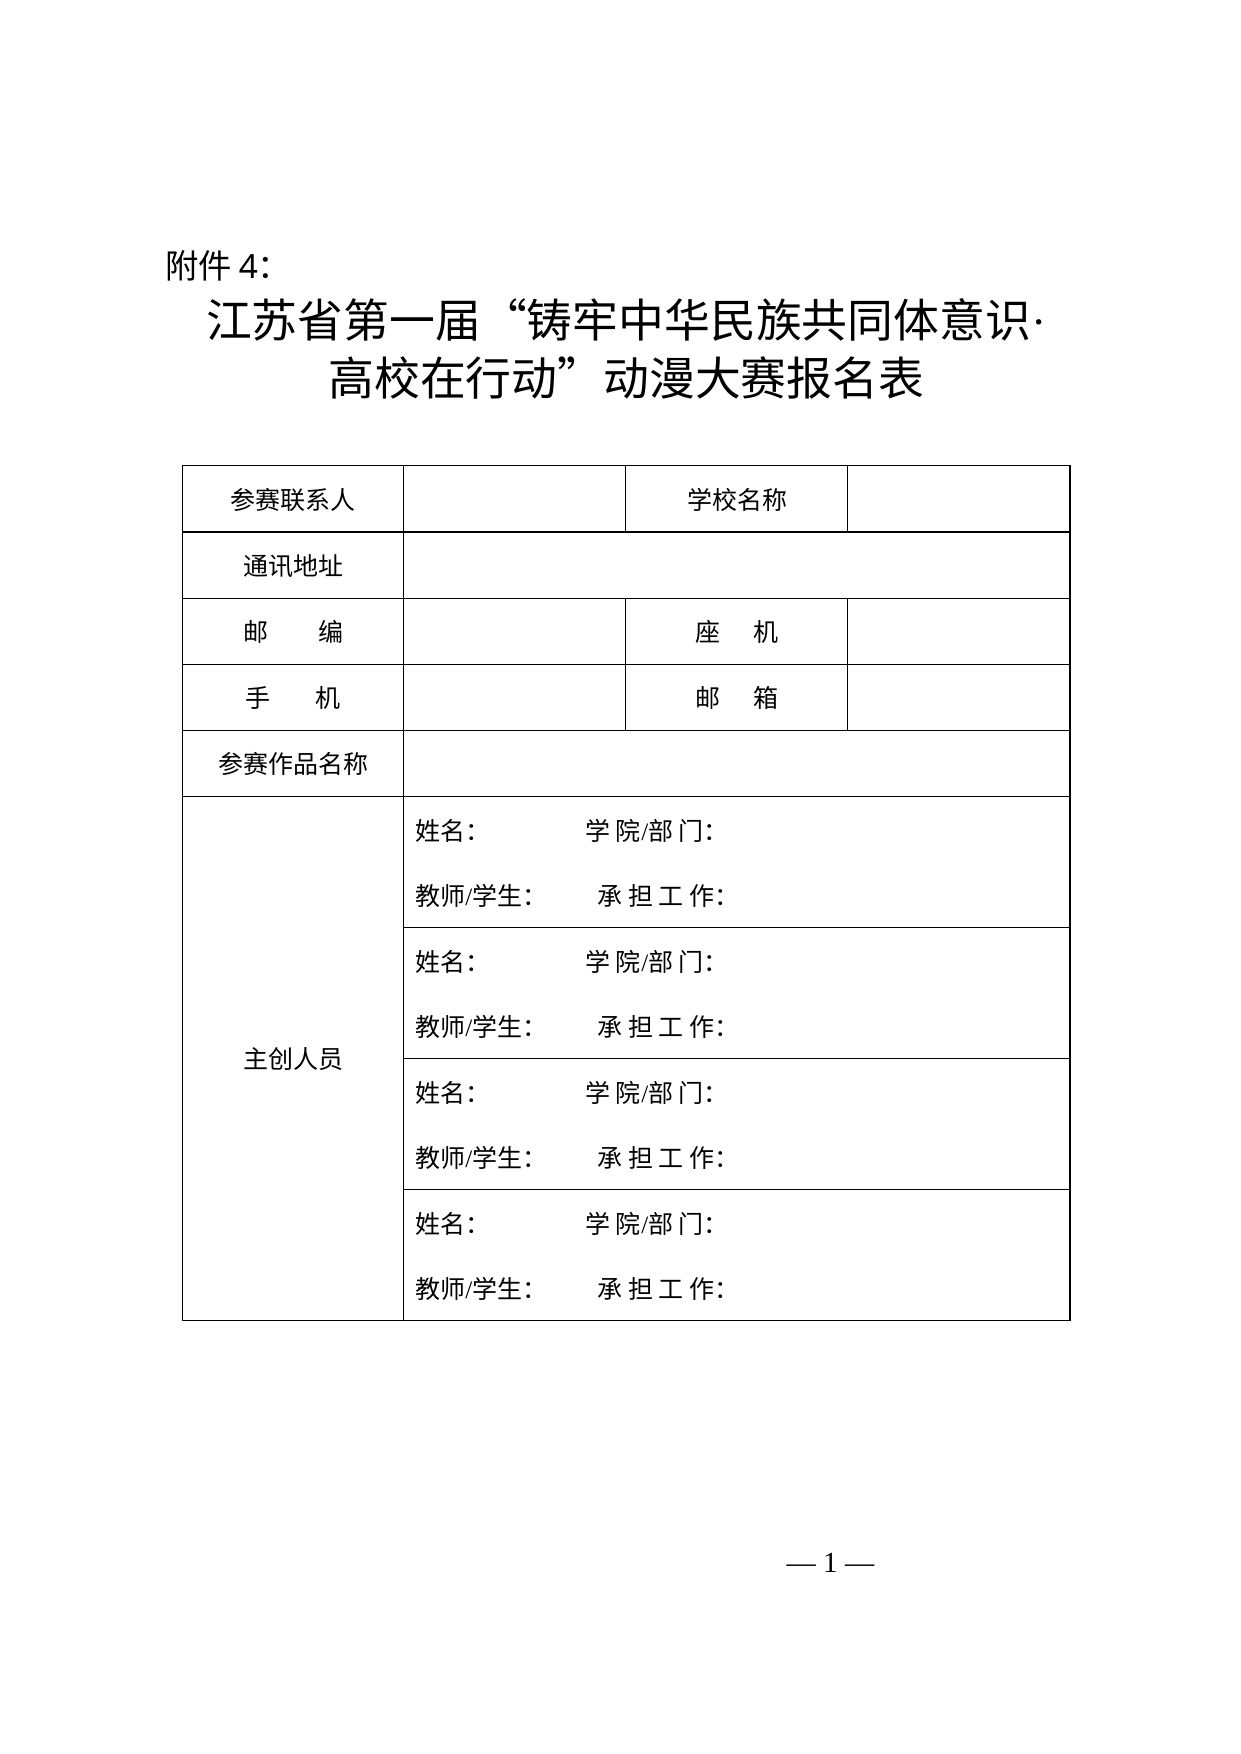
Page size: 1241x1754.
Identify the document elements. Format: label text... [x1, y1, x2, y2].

text 江苏省第一届“铸牢中华民族共同体意识· [165, 290, 1087, 349]
table_cell 座 机 [626, 599, 847, 663]
table_cell 姓名： 学 院/部 门： 教师/学生： 承 担 工 作： [404, 1059, 1069, 1189]
table_cell [404, 731, 1069, 796]
table_cell 邮 编 [183, 599, 403, 663]
table_cell [404, 533, 1069, 597]
table_cell [848, 665, 1069, 729]
table_header 学校名称 [626, 466, 847, 531]
table_cell 邮 箱 [626, 665, 847, 729]
table_cell 姓名： 学 院/部 门： 教师/学生： 承 担 工 作： [404, 1190, 1069, 1320]
table_cell 姓名： 学 院/部 门： 教师/学生： 承 担 工 作： [404, 928, 1069, 1058]
text 附件4： [165, 232, 1087, 290]
table_cell 参赛作品名称 [183, 731, 403, 796]
table_cell [848, 599, 1069, 663]
table_cell 手 机 [183, 665, 403, 729]
table_cell 通讯地址 [183, 533, 403, 597]
table_cell [404, 599, 625, 663]
text 高校在行动”动漫大赛报名表 [165, 349, 1087, 407]
table_header [848, 466, 1069, 531]
table_cell 主创人员 [183, 797, 403, 1320]
table_header 参赛联系人 [183, 466, 403, 531]
table_cell [404, 665, 625, 729]
table_cell 姓名： 学 院/部 门： 教师/学生： 承 担 工 作： [404, 797, 1069, 927]
table_header [404, 466, 625, 531]
